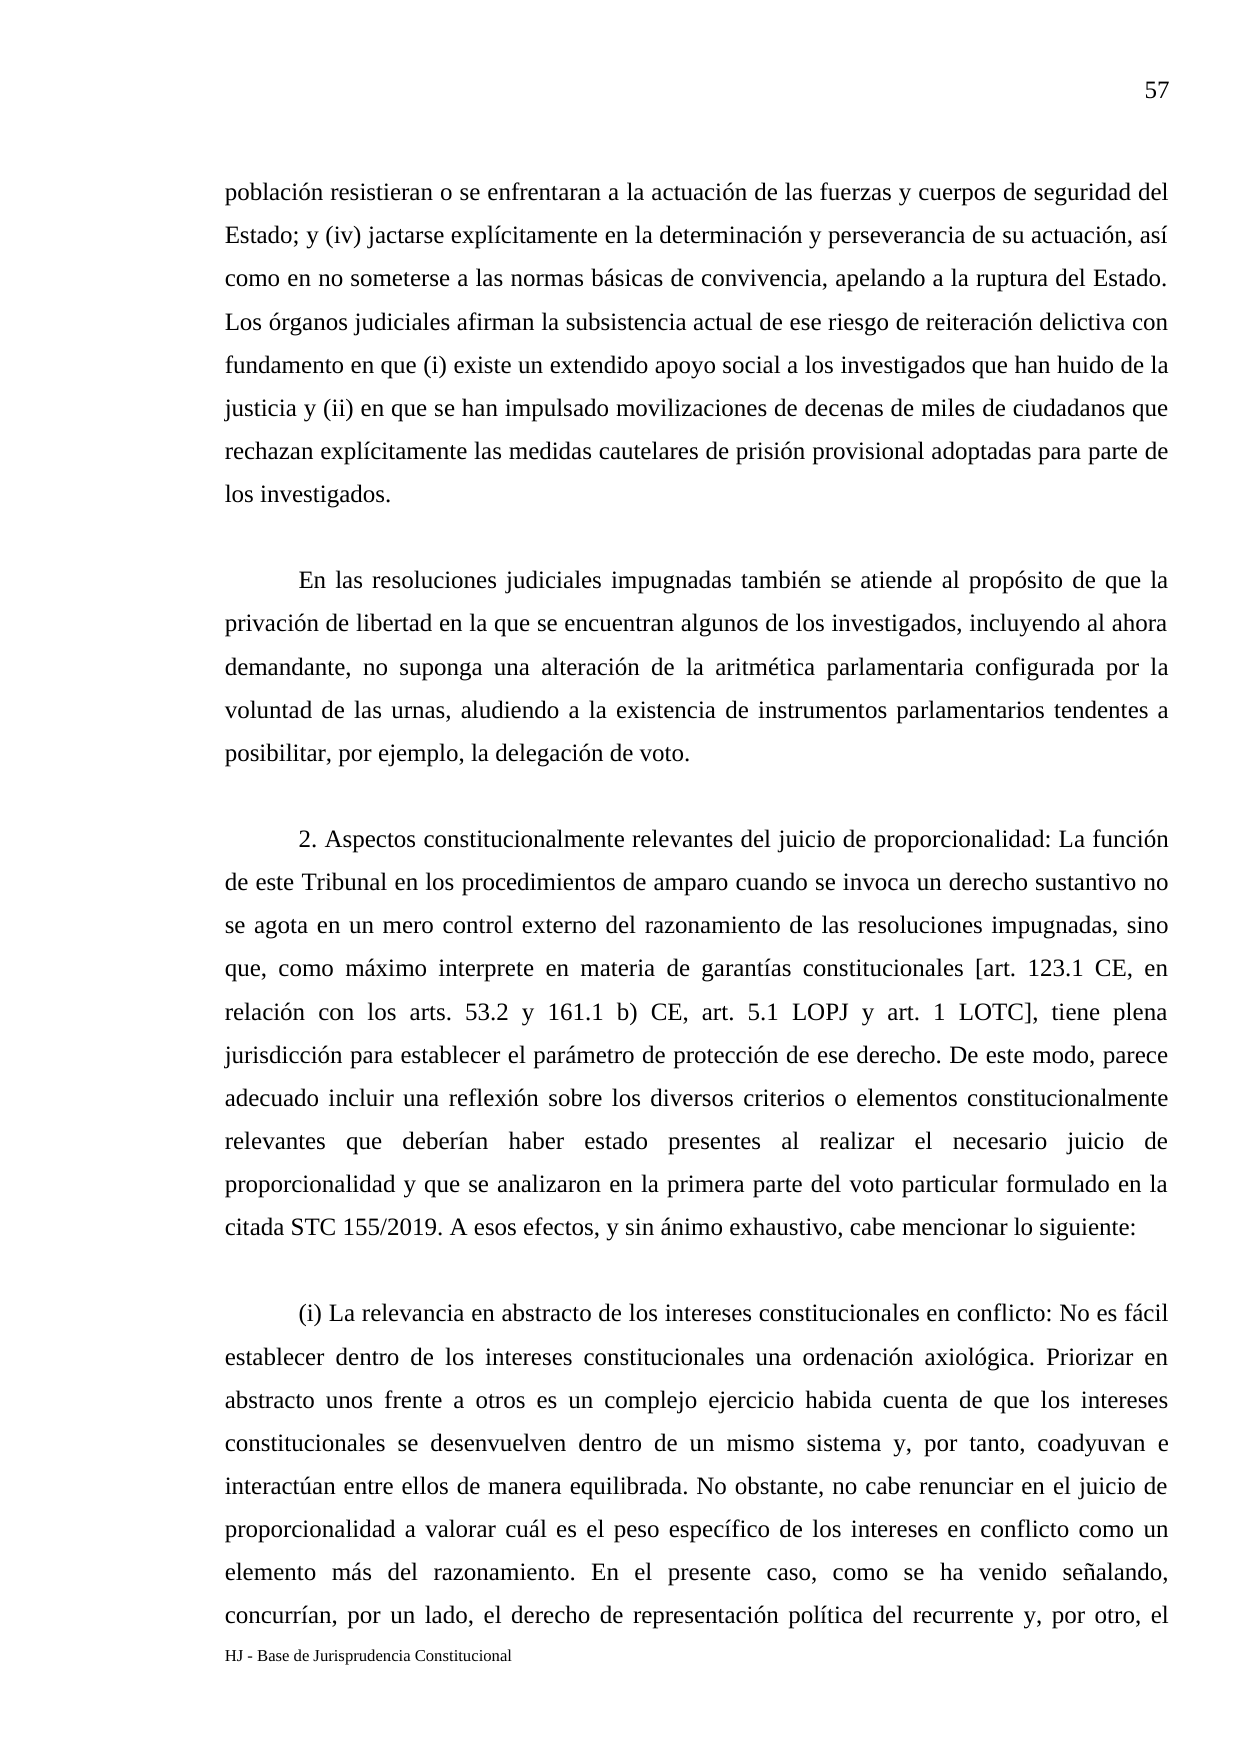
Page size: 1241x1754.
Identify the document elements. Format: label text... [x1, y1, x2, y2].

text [224, 1298, 1169, 1629]
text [224, 177, 1169, 508]
text En las resoluciones judiciales impugnadas también se atiende al propósito de que la privación de libertad en la que se encuentran algunos de los investigados, incluyendo al ahora demandante, no suponga una alteración de la aritmética parlamentaria configurada por la voluntad de las urnas, aludiendo a la existencia de instrumentos parlamentarios tendentes a posibilitar, por ejemplo, la delegación de voto. [224, 565, 1169, 767]
text 2. Aspectos constitucionalmente relevantes del juicio de proporcionalidad: La función de este Tribunal en los procedimientos de amparo cuando se invoca un derecho sustantivo no se agota en un mero control externo del razonamiento de las resoluciones impugnadas, sino que, como máximo interprete en materia de garantías constitucionales [art. 123.1 CE, en relación con los arts. 53.2 y 161.1 b) CE, art. 5.1 LOPJ y art. 1 LOTC], tiene plena jurisdicción para establecer el parámetro de protección de ese derecho. De este modo, parece adecuado incluir una reflexión sobre los diversos criterios o elementos constitucionalmente relevantes que deberían haber estado presentes al realizar el necesario juicio de proporcionalidad y que se analizaron en la primera parte del voto particular formulado en la citada STC 155/2019. A esos efectos, y sin ánimo exhaustivo, cabe mencionar lo siguiente: [224, 824, 1169, 1241]
